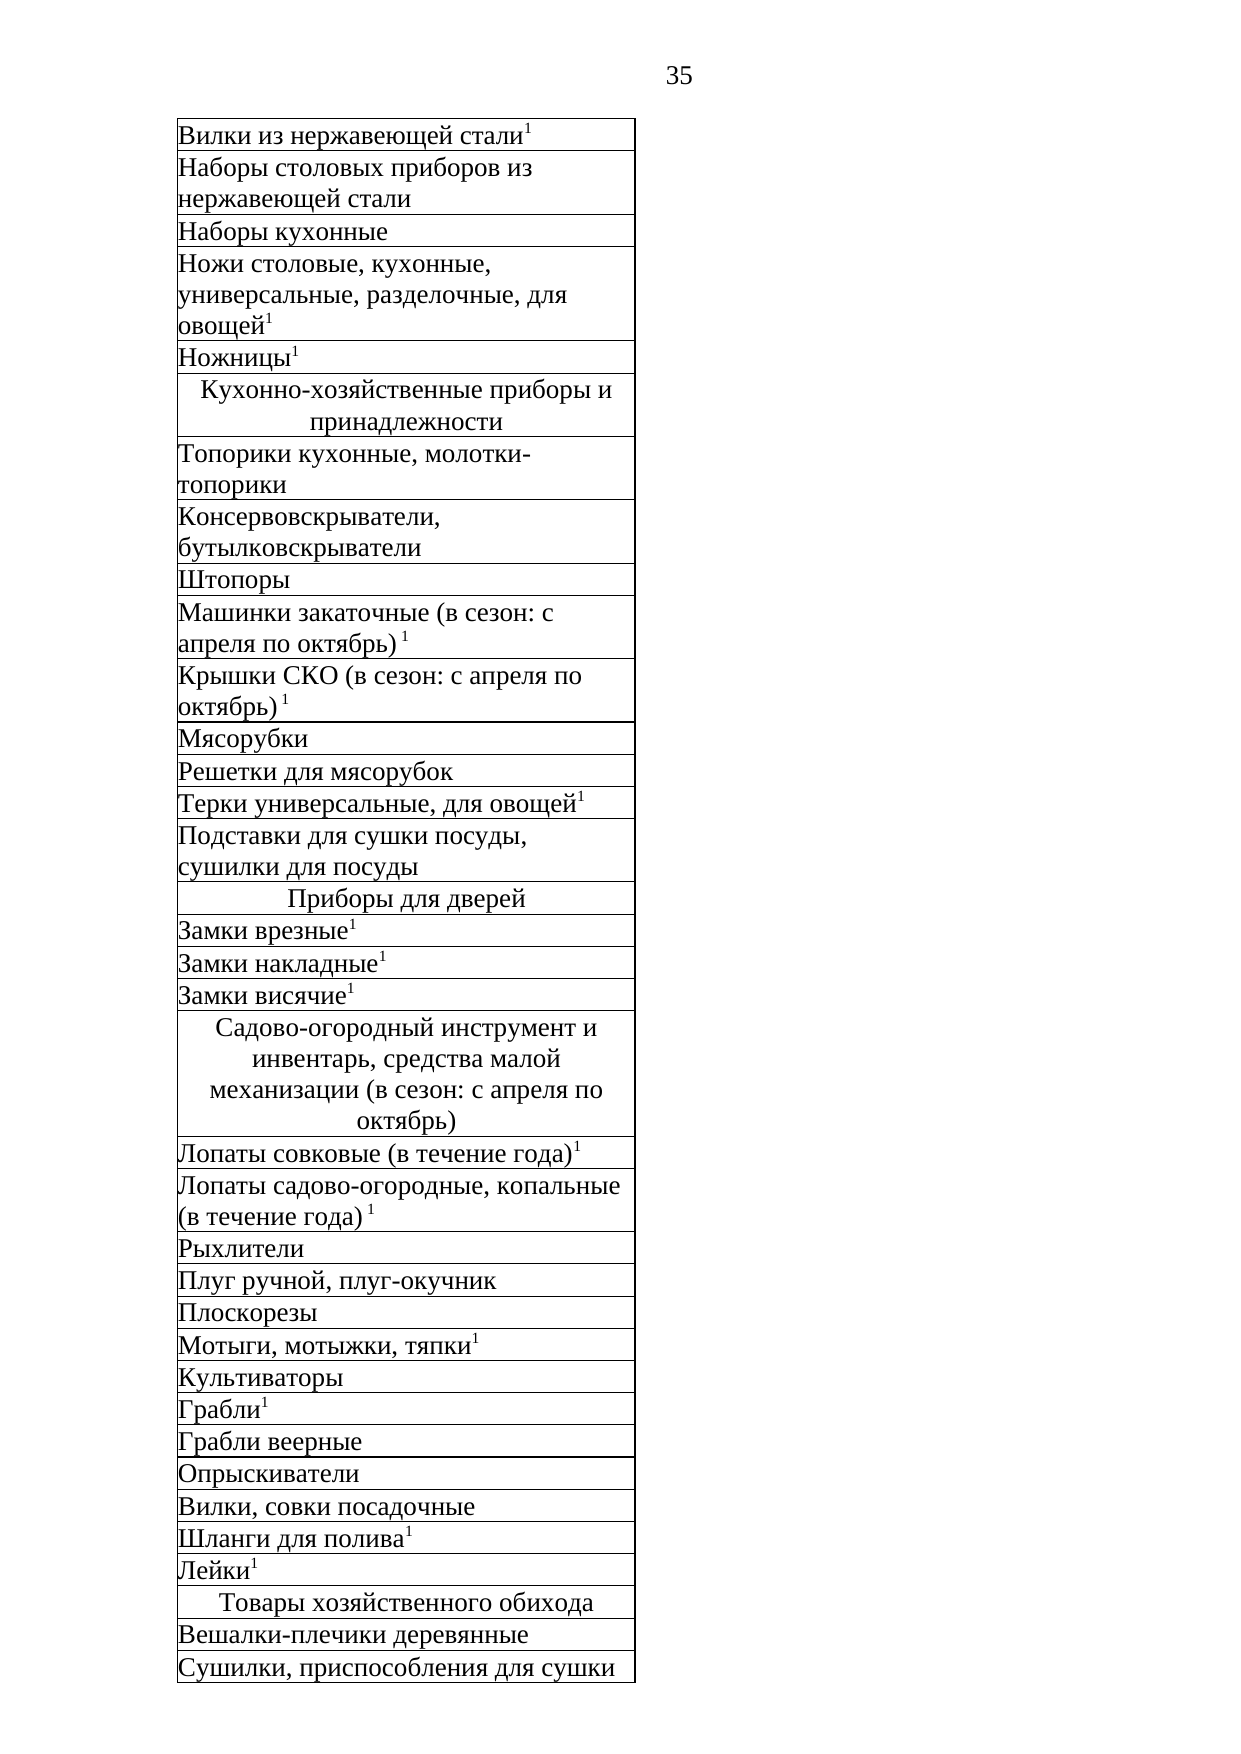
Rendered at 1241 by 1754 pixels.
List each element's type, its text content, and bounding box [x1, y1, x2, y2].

table_cell Рыхлители [178, 1232, 634, 1263]
table_cell Машинки закаточные (в сезон: с апреля по октябрь) 1 [178, 596, 634, 658]
table_cell Мясорубки [178, 723, 634, 753]
table_cell Наборы кухонные [178, 215, 634, 246]
table_cell Консервовскрыватели, бутылковскрыватели [178, 500, 634, 562]
table_cell Подставки для сушки посуды, сушилки для посуды [178, 819, 634, 881]
table_cell Ножницы1 [178, 341, 634, 372]
table_cell Плоскорезы [178, 1297, 634, 1328]
table_cell Кухонно-хозяйственные приборы и принадлежности [178, 374, 634, 436]
table_cell Грабли веерные [178, 1425, 634, 1456]
table_cell Вешалки-плечики деревянные [178, 1619, 634, 1649]
table_cell Крышки СКО (в сезон: с апреля по октябрь) 1 [178, 659, 634, 721]
table_cell Плуг ручной, плуг-окучник [178, 1264, 634, 1296]
table_cell Решетки для мясорубок [178, 755, 634, 786]
table_cell Мотыги, мотыжки, тяпки1 [178, 1329, 634, 1360]
table_cell Штопоры [178, 564, 634, 595]
table_cell Наборы столовых приборов из нержавеющей стали [178, 151, 634, 214]
table_cell Вилки, совки посадочные [178, 1490, 634, 1521]
table_cell Терки универсальные, для овощей1 [178, 787, 634, 818]
table_cell Вилки из нержавеющей стали1 [178, 119, 634, 150]
table_cell Лейки1 [178, 1554, 634, 1585]
table_cell Шланги для полива1 [178, 1522, 634, 1553]
table_cell Культиваторы [178, 1361, 634, 1392]
table_cell Садово-огородный инструмент и инвентарь, средства малой механизации (в сезон: с апреля по октябрь) [178, 1011, 634, 1136]
table_cell Ножи столовые, кухонные, универсальные, разделочные, для овощей1 [178, 247, 634, 340]
table_cell Приборы для дверей [178, 882, 634, 913]
table_cell Товары хозяйственного обихода [178, 1586, 634, 1617]
table_cell Замки врезные1 [178, 915, 634, 946]
table_cell Опрыскиватели [178, 1458, 634, 1489]
table_cell Замки накладные1 [178, 947, 634, 978]
table_cell Грабли1 [178, 1393, 634, 1424]
table_cell Топорики кухонные, молотки-топорики [178, 437, 634, 499]
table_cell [178, 1651, 634, 1682]
table_cell Замки висячие1 [178, 979, 634, 1010]
table_cell Лопаты совковые (в течение года)1 [178, 1137, 634, 1168]
table_cell Лопаты садово-огородные, копальные (в течение года) 1 [178, 1169, 634, 1231]
